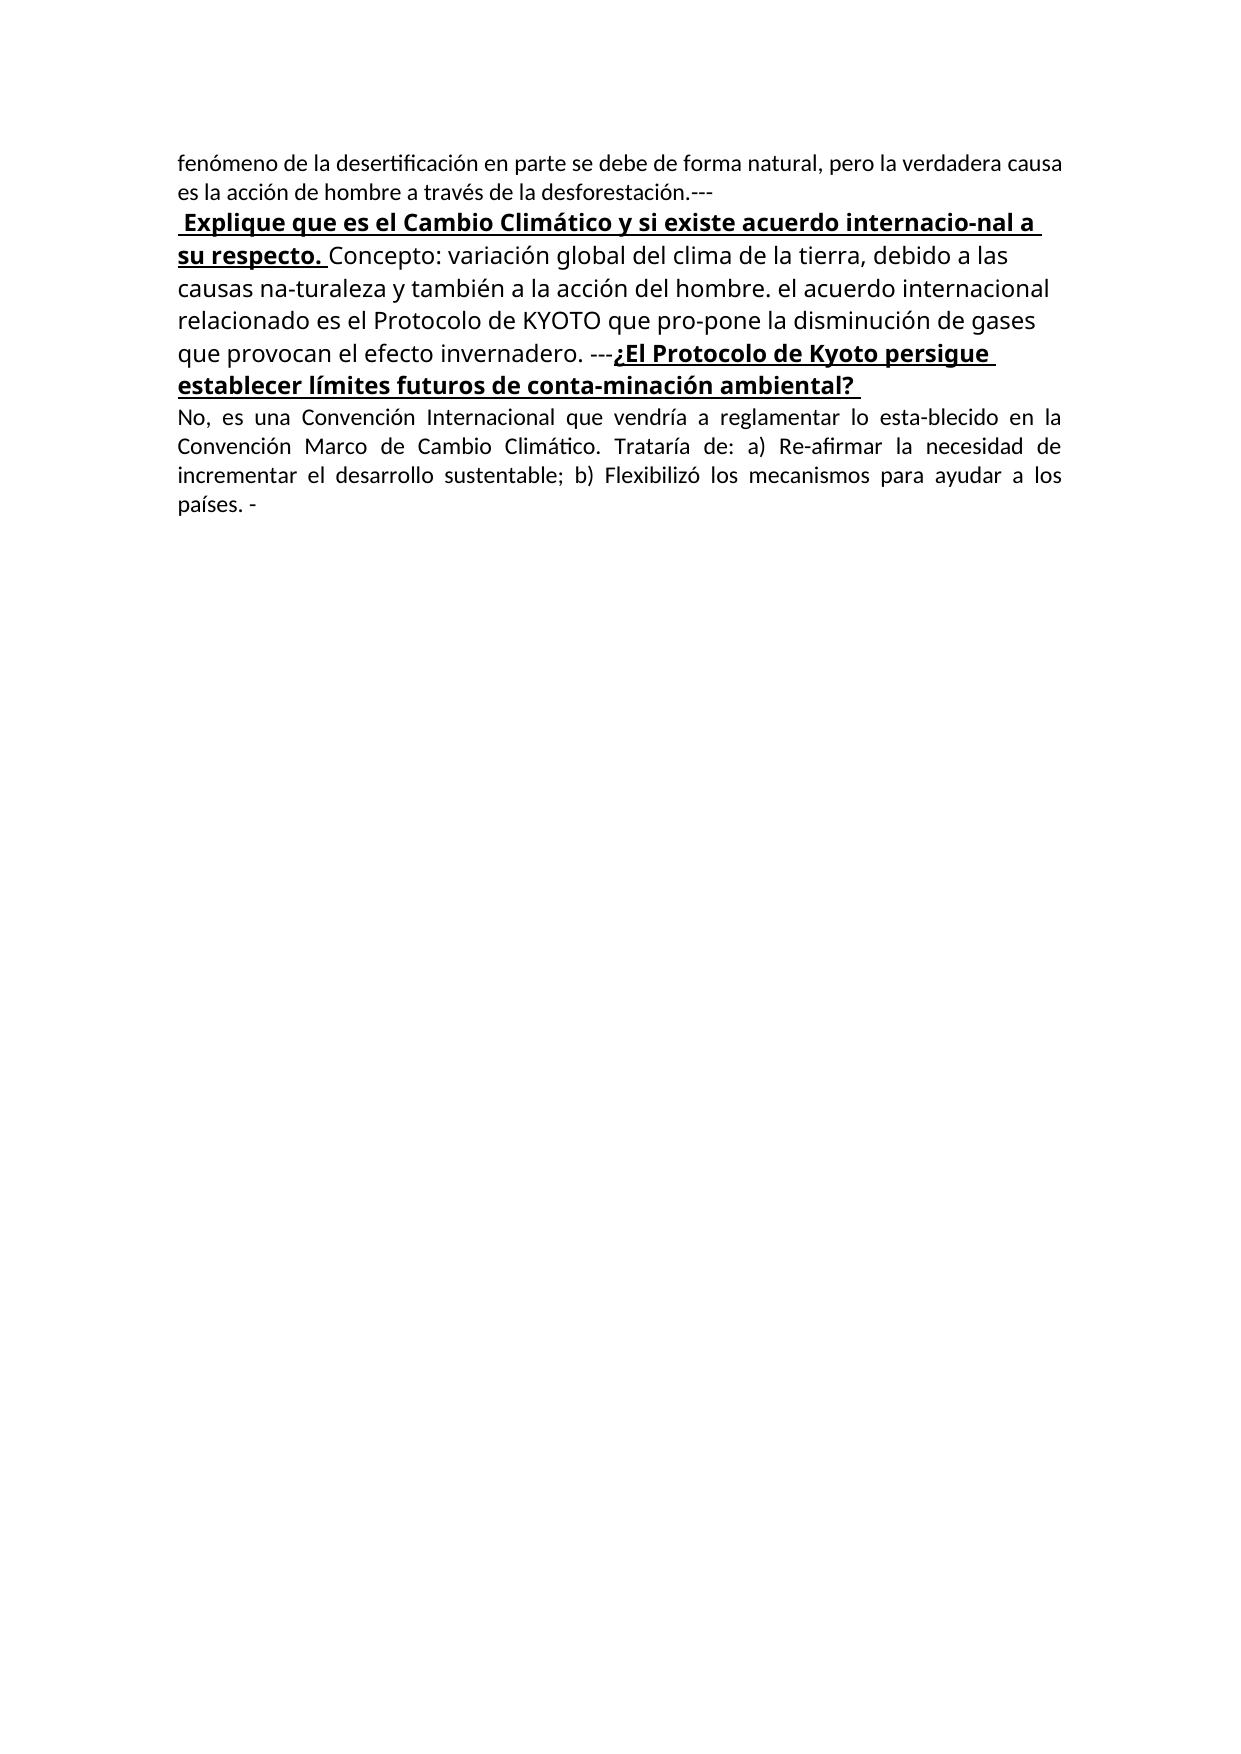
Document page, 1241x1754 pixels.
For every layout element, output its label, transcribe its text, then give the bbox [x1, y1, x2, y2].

text Explique que es el Cambio Climático y si existe acuerdo internacio-nal a su respecto. Concepto: variación global del clima de la tierra, debido a las causas na-turaleza y también a la acción del hombre. el acuerdo internacional relacionado es el Protocolo de KYOTO que pro-pone la disminución de gases que provocan el efecto invernadero. ---¿El Protocolo de Kyoto persigue establecer límites futuros de conta-minación ambiental? [177, 206, 1063, 402]
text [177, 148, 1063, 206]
text No, es una Convención Internacional que vendría a reglamentar lo esta-blecido en la Convención Marco de Cambio Climático. Trataría de: a) Re-afirmar la necesidad de incrementar el desarrollo sustentable; b) Flexibilizó los mecanismos para ayudar a los países. - [177, 402, 1063, 519]
